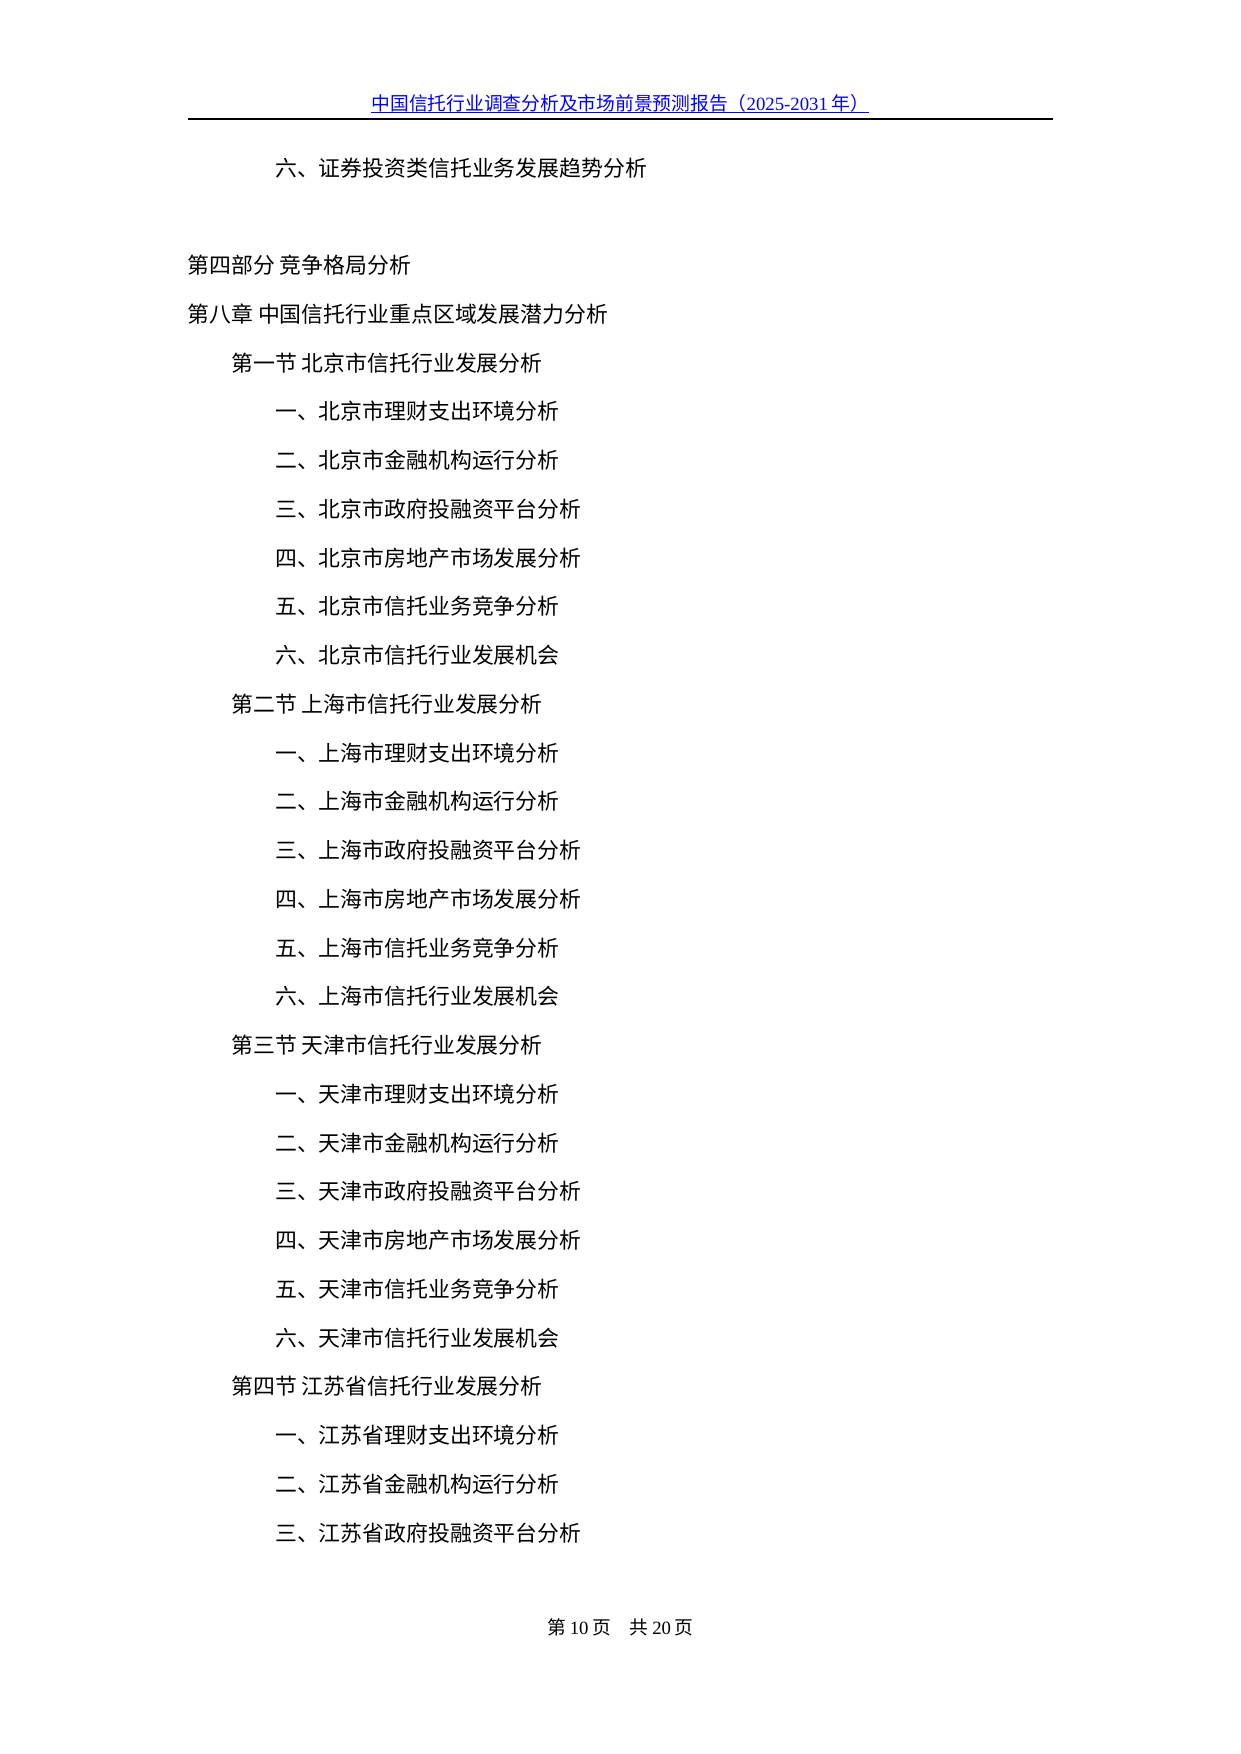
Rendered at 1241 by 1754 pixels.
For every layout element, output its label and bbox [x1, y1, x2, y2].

text [187, 150, 1053, 1548]
